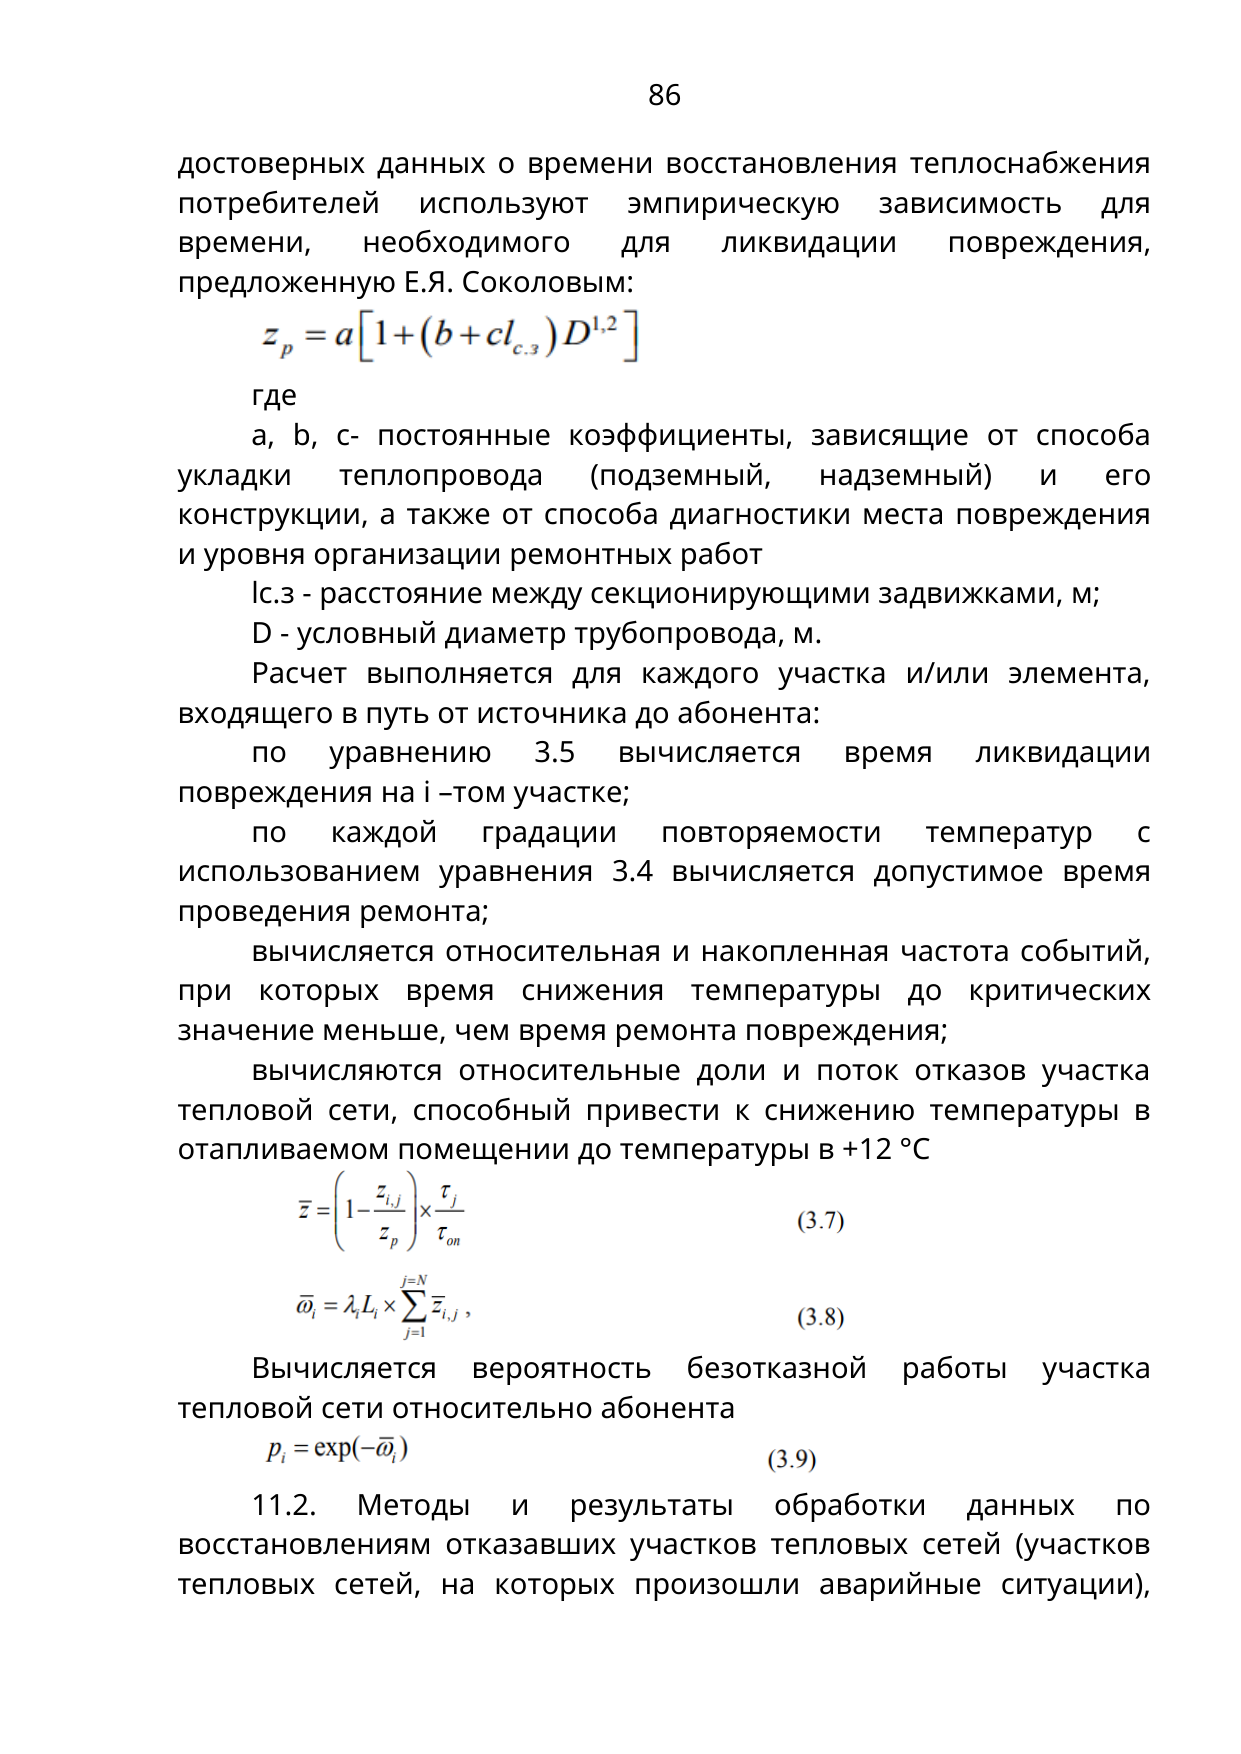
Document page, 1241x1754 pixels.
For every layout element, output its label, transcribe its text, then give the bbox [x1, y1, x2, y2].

picture [251, 1427, 834, 1484]
text вычисляются относительные доли и поток отказов участка тепловой сети, способный привести к снижению температуры в отапливаемом помещении до температуры в +12 °С [177, 1049, 1152, 1168]
text где [177, 374, 1152, 414]
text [177, 1484, 1152, 1603]
text Вычисляется вероятность безотказной работы участка тепловой сети относительно абонента [177, 1348, 1152, 1427]
text вычисляется относительная и накопленная частота событий, при которых время снижения температуры до критических значение меньше, чем время ремонта повреждения; [177, 930, 1152, 1049]
picture [251, 1168, 903, 1348]
text lc.з - расстояние между секционирующими задвижками, м; [177, 573, 1152, 612]
text Расчет выполняется для каждого участка и/или элемента, входящего в путь от источника до абонента: [177, 652, 1152, 732]
text по каждой градации повторяемости температур с использованием уравнения 3.4 вычисляется допустимое время проведения ремонта; [177, 811, 1152, 930]
text a, b, c- постоянные коэффициенты, зависящие от способа укладки теплопровода (подземный, надземный) и его конструкции, а также от способа диагностики места повреждения и уровня организации ремонтных работ [177, 414, 1152, 573]
text по уравнению 3.5 вычисляется время ликвидации повреждения на i –том участке; [177, 732, 1152, 811]
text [177, 142, 1152, 301]
picture [251, 301, 659, 375]
text D - условный диаметр трубопровода, м. [177, 612, 1152, 652]
